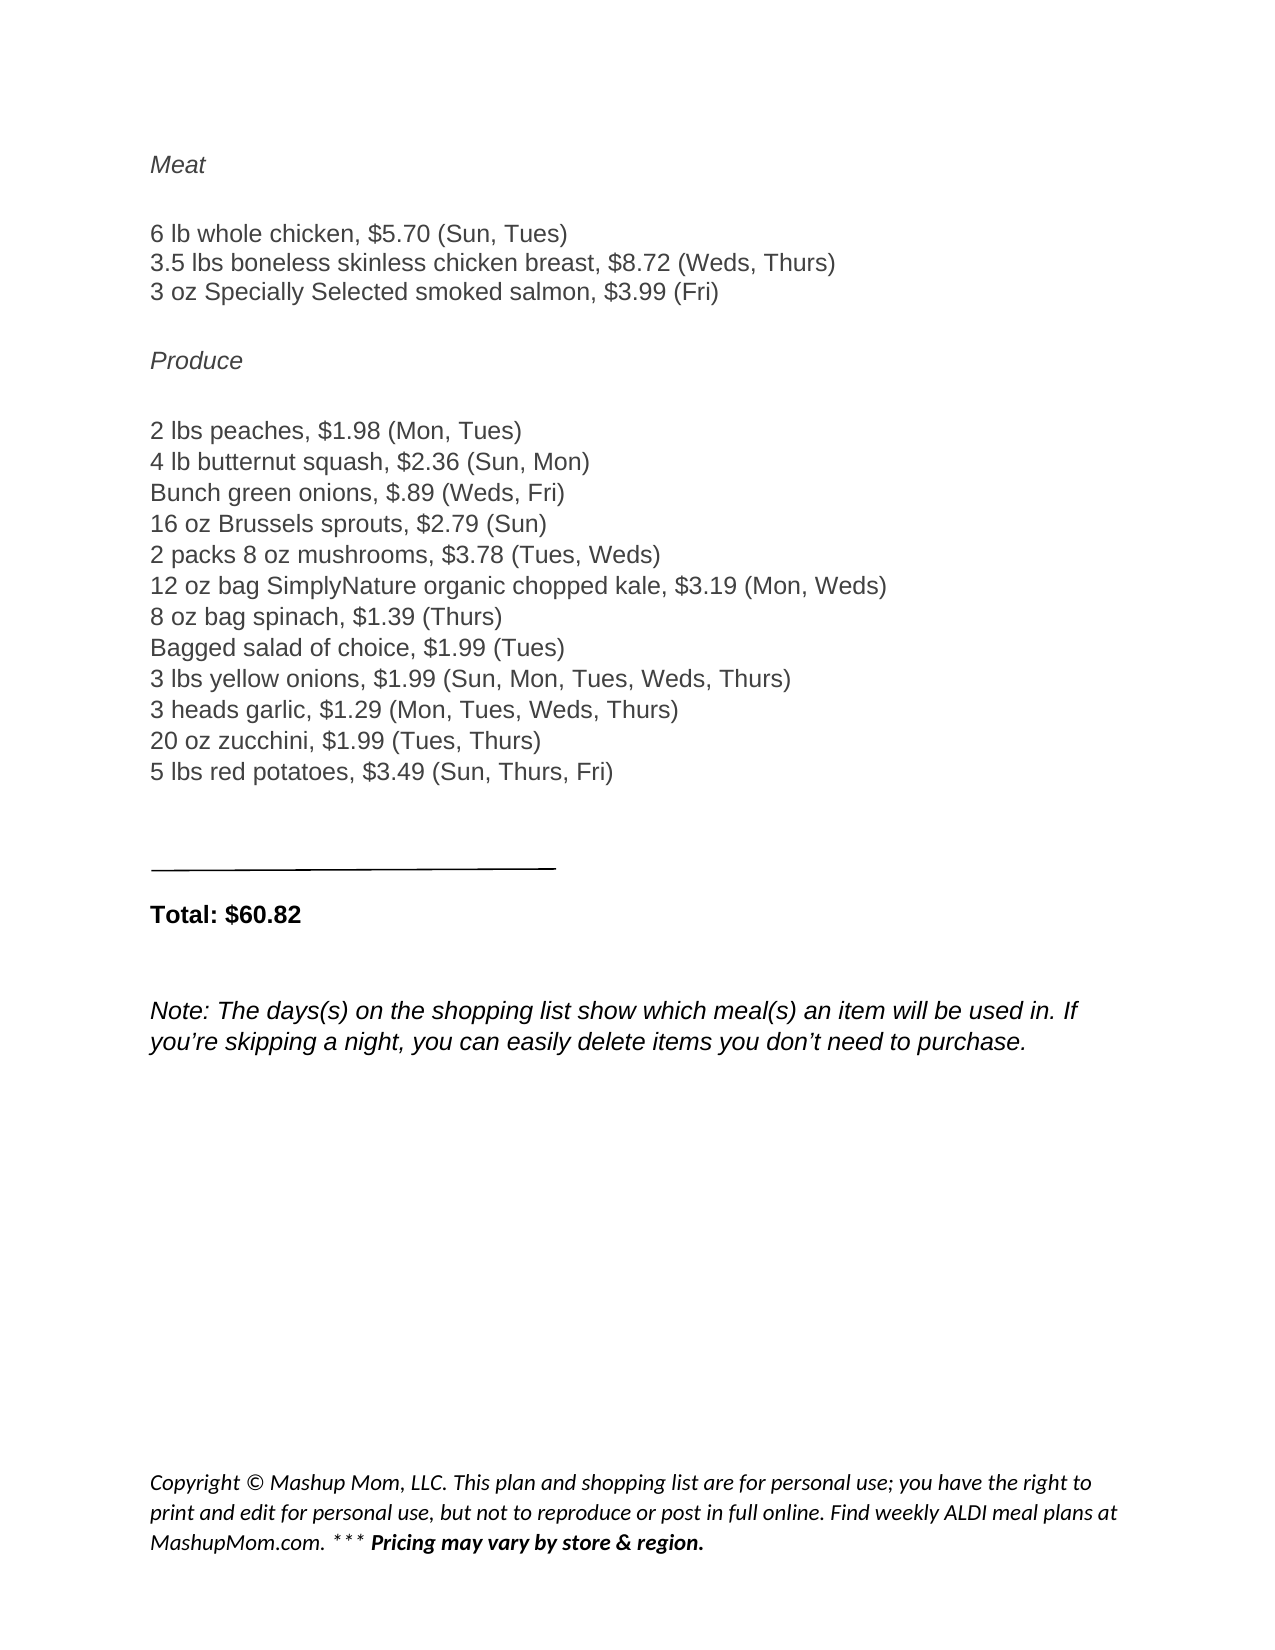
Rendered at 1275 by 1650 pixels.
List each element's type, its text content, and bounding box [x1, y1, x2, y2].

text Note: The days(s) on the shopping list show which meal(s) an item will be used in. If you’re skipping a night, you can easily delete items you don’t need to purchase. [150, 996, 1125, 1055]
text Total: $60.82 [150, 900, 1125, 929]
text 2 lbs peaches, $1.98 (Mon, Tues) 4 lb butternut squash, $2.36 (Sun, Mon) Bunch green onions, $.89 (Weds, Fri) 16 oz Brussels sprouts, $2.79 (Sun) 2 packs 8 oz mushrooms, $3.78 (Tues, Weds) 12 oz bag SimplyNature organic chopped kale, $3.19 (Mon, Weds) 8 oz bag spinach, $1.39 (Thurs) Bagged salad of choice, $1.99 (Tues) 3 lbs yellow onions, $1.99 (Sun, Mon, Tues, Weds, Thurs) 3 heads garlic, $1.29 (Mon, Tues, Weds, Thurs) 20 oz zucchini, $1.99 (Tues, Thurs) 5 lbs red potatoes, $3.49 (Sun, Thurs, Fri) [150, 416, 1125, 786]
text 6 lb whole chicken, $5.70 (Sun, Tues) 3.5 lbs boneless skinless chicken breast, $8.72 (Weds, Thurs) 3 oz Specially Selected smoked salmon, $3.99 (Fri) [150, 219, 1125, 306]
text Produce [150, 346, 1125, 375]
text Meat [150, 150, 1125, 179]
